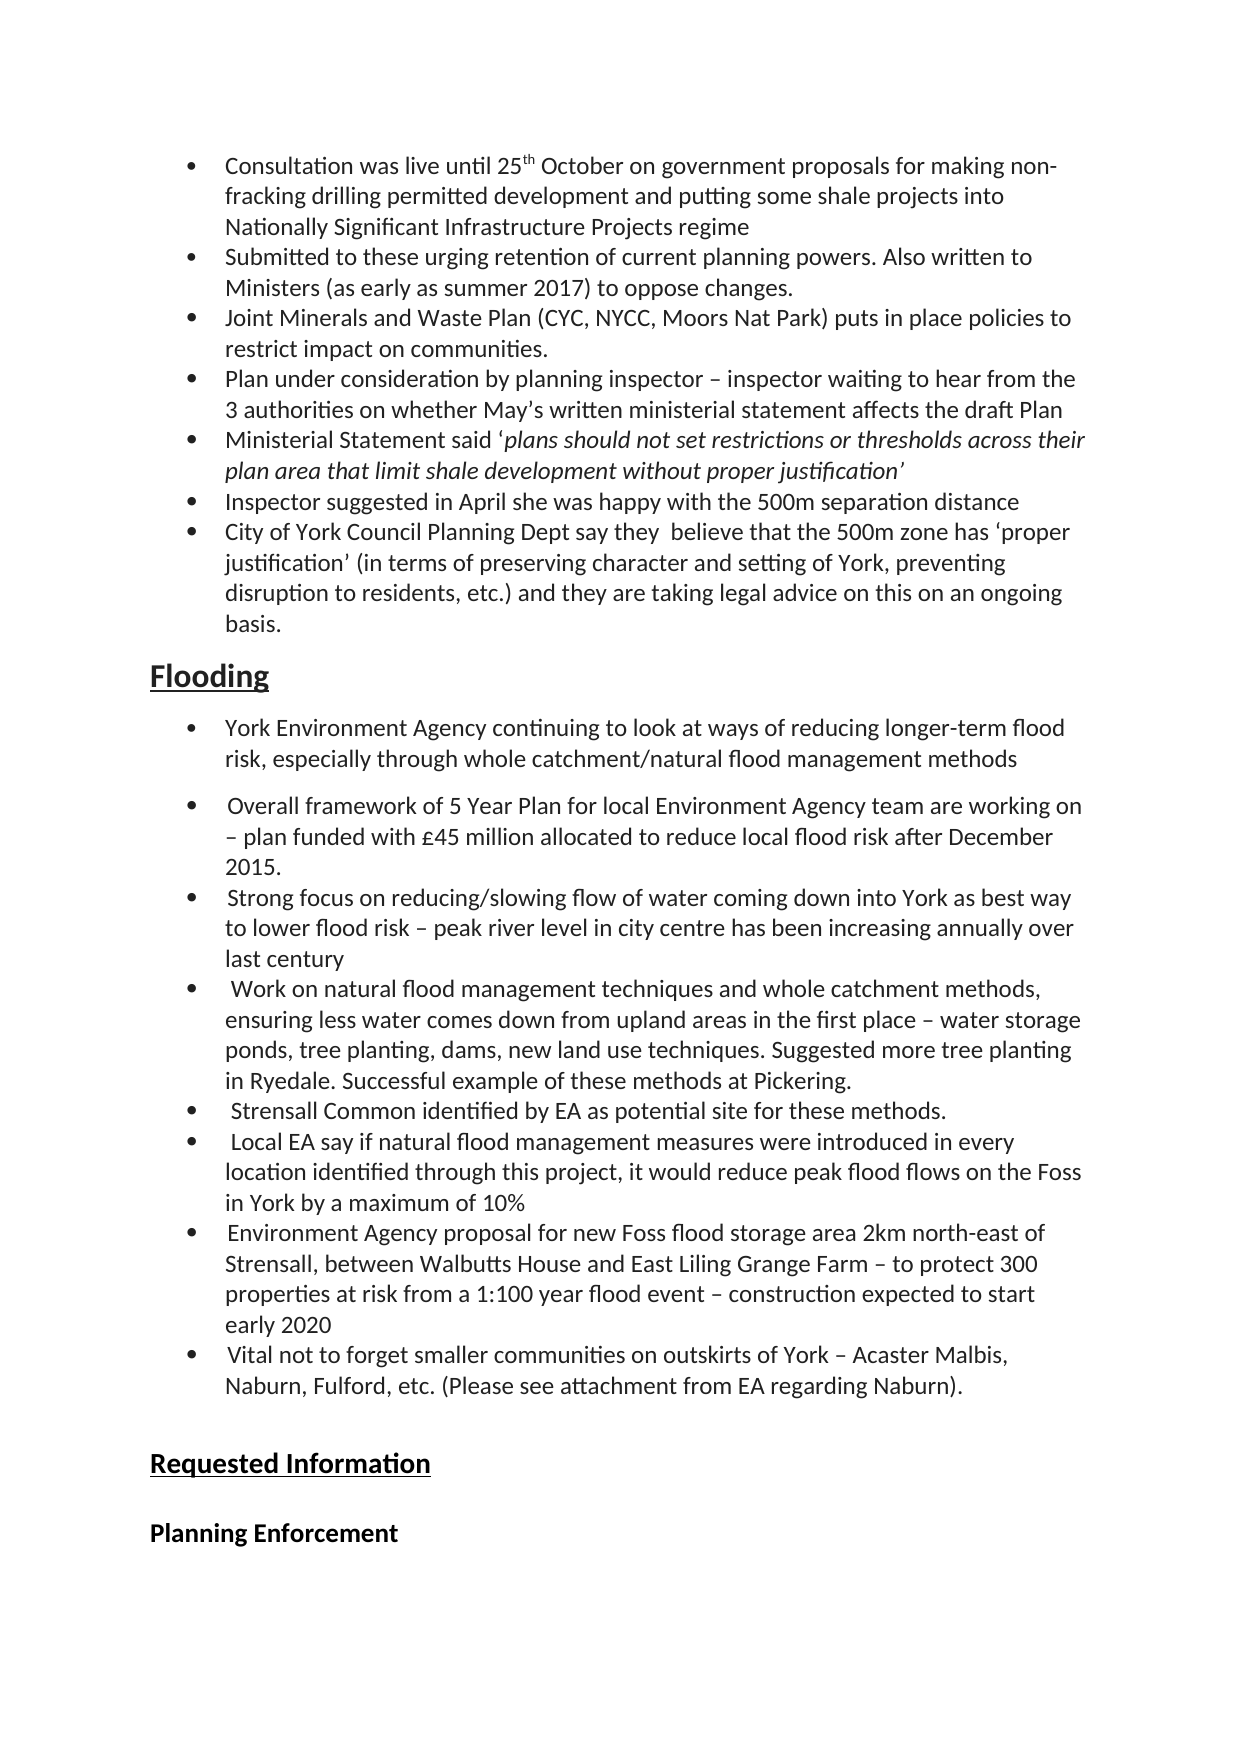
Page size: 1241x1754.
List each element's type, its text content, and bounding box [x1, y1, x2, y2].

list York Environment Agency continuing to look at ways of reducing longer-term flood risk, especially through whole catchment/natural flood management methods [187, 712, 1090, 773]
list  Strong focus on reducing/slowing flow of water coming down into York as best way to lower flood risk – peak river level in city centre has been increasing annually over last century [187, 882, 1090, 973]
list Submitted to these urging retention of current planning powers. Also written to Ministers (as early as summer 2017) to oppose changes. [187, 242, 1090, 303]
list Consultation was live until 25th October on government proposals for making non-fracking drilling permitted development and putting some shale projects into Nationally Significant Infrastructure Projects regime [187, 150, 1090, 242]
list Joint Minerals and Waste Plan (CYC, NYCC, Moors Nat Park) puts in place policies to restrict impact on communities. [187, 303, 1090, 364]
list City of York Council Planning Dept say they believe that the 500m zone has ‘proper justification’ (in terms of preserving character and setting of York, preventing disruption to residents, etc.) and they are taking legal advice on this on an ongoing basis. [187, 516, 1090, 638]
text Requested Information [150, 1445, 1090, 1481]
list  Overall framework of 5 Year Plan for local Environment Agency team are working on – plan funded with £45 million allocated to reduce local flood risk after December 2015. [187, 790, 1090, 882]
list  Strensall Common identified by EA as potential site for these methods. [187, 1095, 1090, 1126]
list  Work on natural flood management techniques and whole catchment methods, ensuring less water comes down from upland areas in the first place – water storage ponds, tree planting, dams, new land use techniques. Suggested more tree planting in Ryedale. Successful example of these methods at Pickering. [187, 973, 1090, 1095]
text Flooding [150, 655, 1090, 696]
list  Vital not to forget smaller communities on outskirts of York – Acaster Malbis, Naburn, Fulford, etc. (Please see attachment from EA regarding Naburn). [187, 1339, 1090, 1401]
text Planning Enforcement [150, 1516, 1090, 1549]
list  Environment Agency proposal for new Foss flood storage area 2km north-east of Strensall, between Walbutts House and East Liling Grange Farm – to protect 300 properties at risk from a 1:100 year flood event – construction expected to start early 2020 [187, 1217, 1090, 1339]
list  Local EA say if natural flood management measures were introduced in every location identified through this project, it would reduce peak flood flows on the Foss in York by a maximum of 10% [187, 1126, 1090, 1217]
list Ministerial Statement said ‘plans should not set restrictions or thresholds across their plan area that limit shale development without proper justification’ [187, 425, 1090, 486]
list Plan under consideration by planning inspector – inspector waiting to hear from the 3 authorities on whether May’s written ministerial statement affects the draft Plan [187, 364, 1090, 425]
list Inspector suggested in April she was happy with the 500m separation distance [187, 486, 1090, 516]
